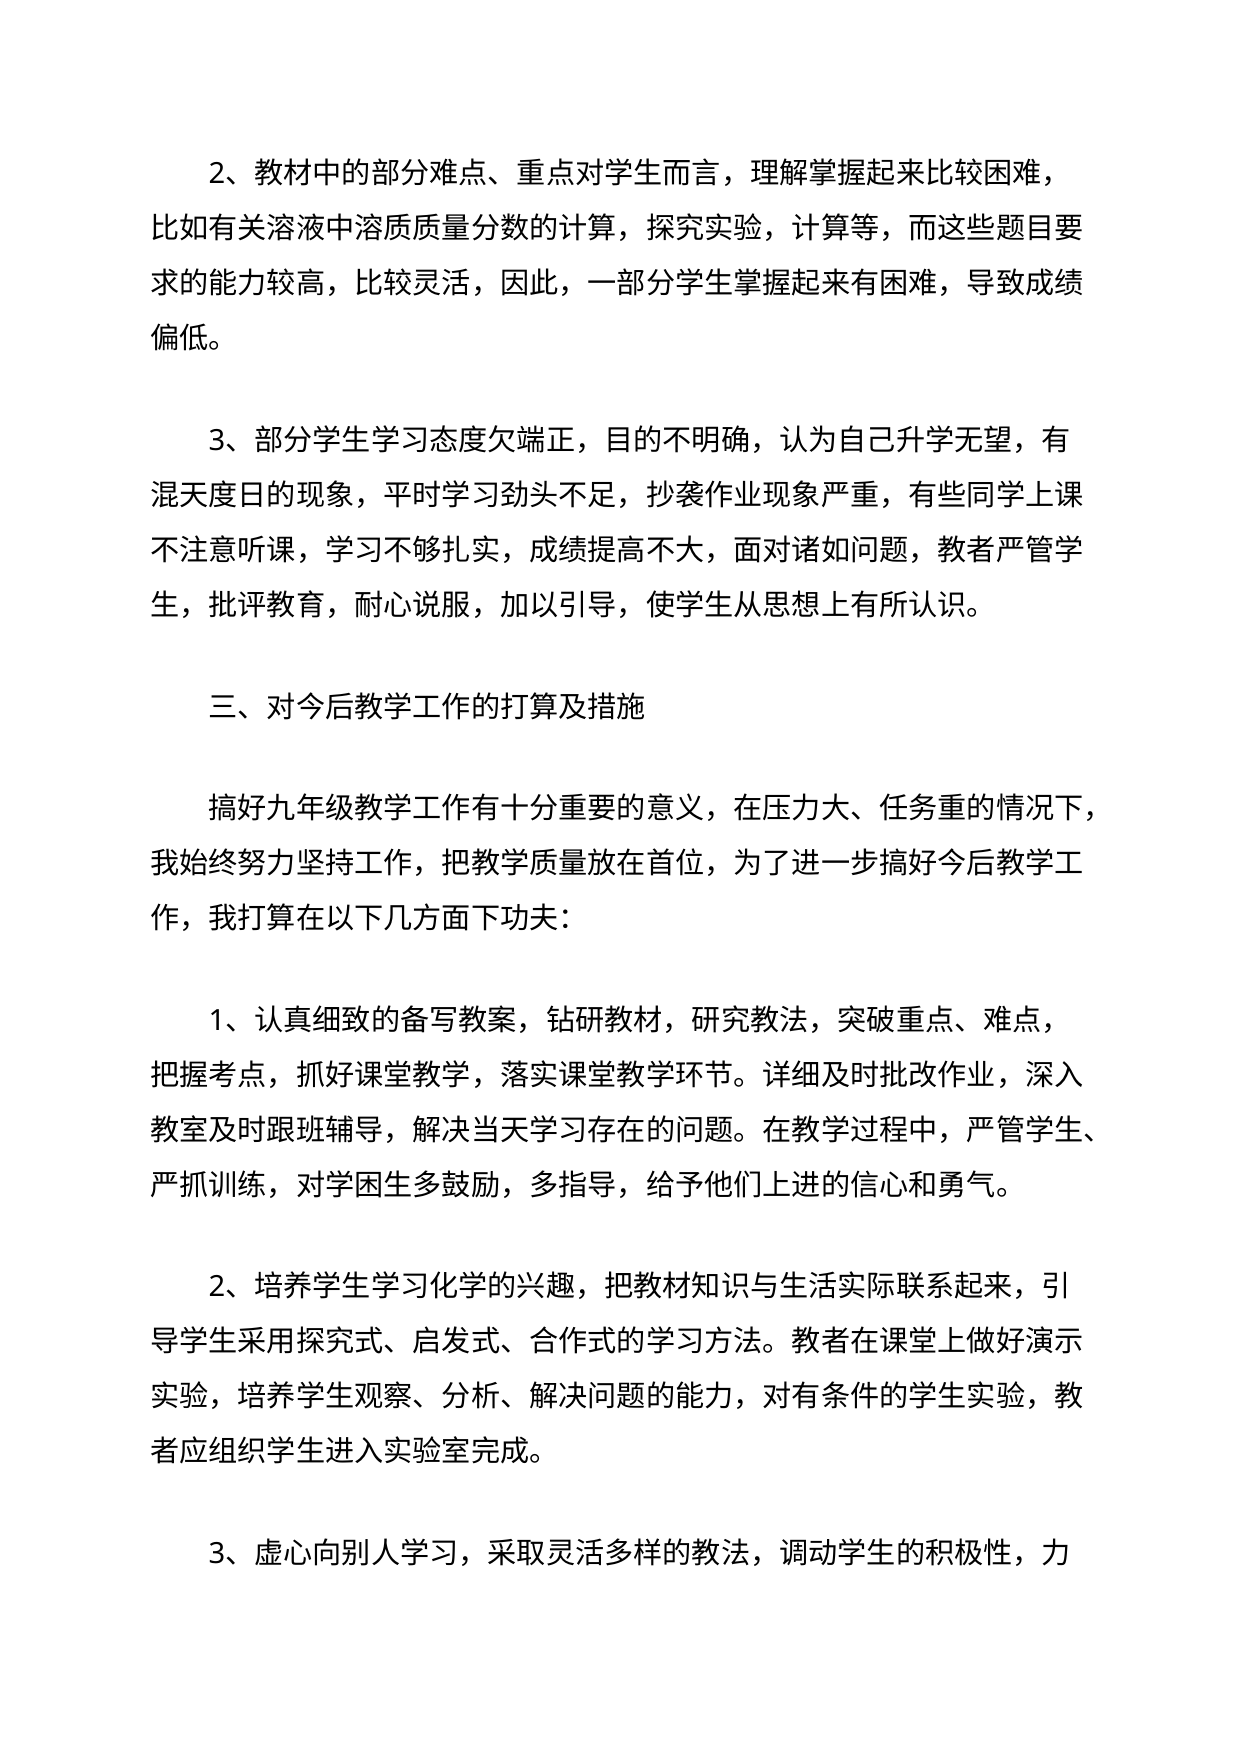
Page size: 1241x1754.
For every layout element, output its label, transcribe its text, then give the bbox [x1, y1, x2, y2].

text 1、认真细致的备写教案，钻研教材，研究教法，突破重点、难点，把握考点，抓好课堂教学，落实课堂教学环节。详细及时批改作业，深入教室及时跟班辅导，解决当天学习存在的问题。在教学过程中，严管学生、严抓训练，对学困生多鼓励，多指导，给予他们上进的信心和勇气。 [150, 996, 1090, 1203]
text 2、培养学生学习化学的兴趣，把教材知识与生活实际联系起来，引导学生采用探究式、启发式、合作式的学习方法。教者在课堂上做好演示实验，培养学生观察、分析、解决问题的能力，对有条件的学生实验，教者应组织学生进入实验室完成。 [150, 1263, 1090, 1470]
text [150, 1529, 1090, 1572]
text 搞好九年级教学工作有十分重要的意义，在压力大、任务重的情况下，我始终努力坚持工作，把教学质量放在首位，为了进一步搞好今后教学工作，我打算在以下几方面下功夫： [150, 785, 1090, 937]
text 三、对今后教学工作的打算及措施 [150, 683, 1090, 725]
text 3、部分学生学习态度欠端正，目的不明确，认为自己升学无望，有混天度日的现象，平时学习劲头不足，抄袭作业现象严重，有些同学上课不注意听课，学习不够扎实，成绩提高不大，面对诸如问题，教者严管学生，批评教育，耐心说服，加以引导，使学生从思想上有所认识。 [150, 417, 1090, 624]
text 2、教材中的部分难点、重点对学生而言，理解掌握起来比较困难，比如有关溶液中溶质质量分数的计算，探究实验，计算等，而这些题目要求的能力较高，比较灵活，因此，一部分学生掌握起来有困难，导致成绩偏低。 [150, 150, 1090, 357]
